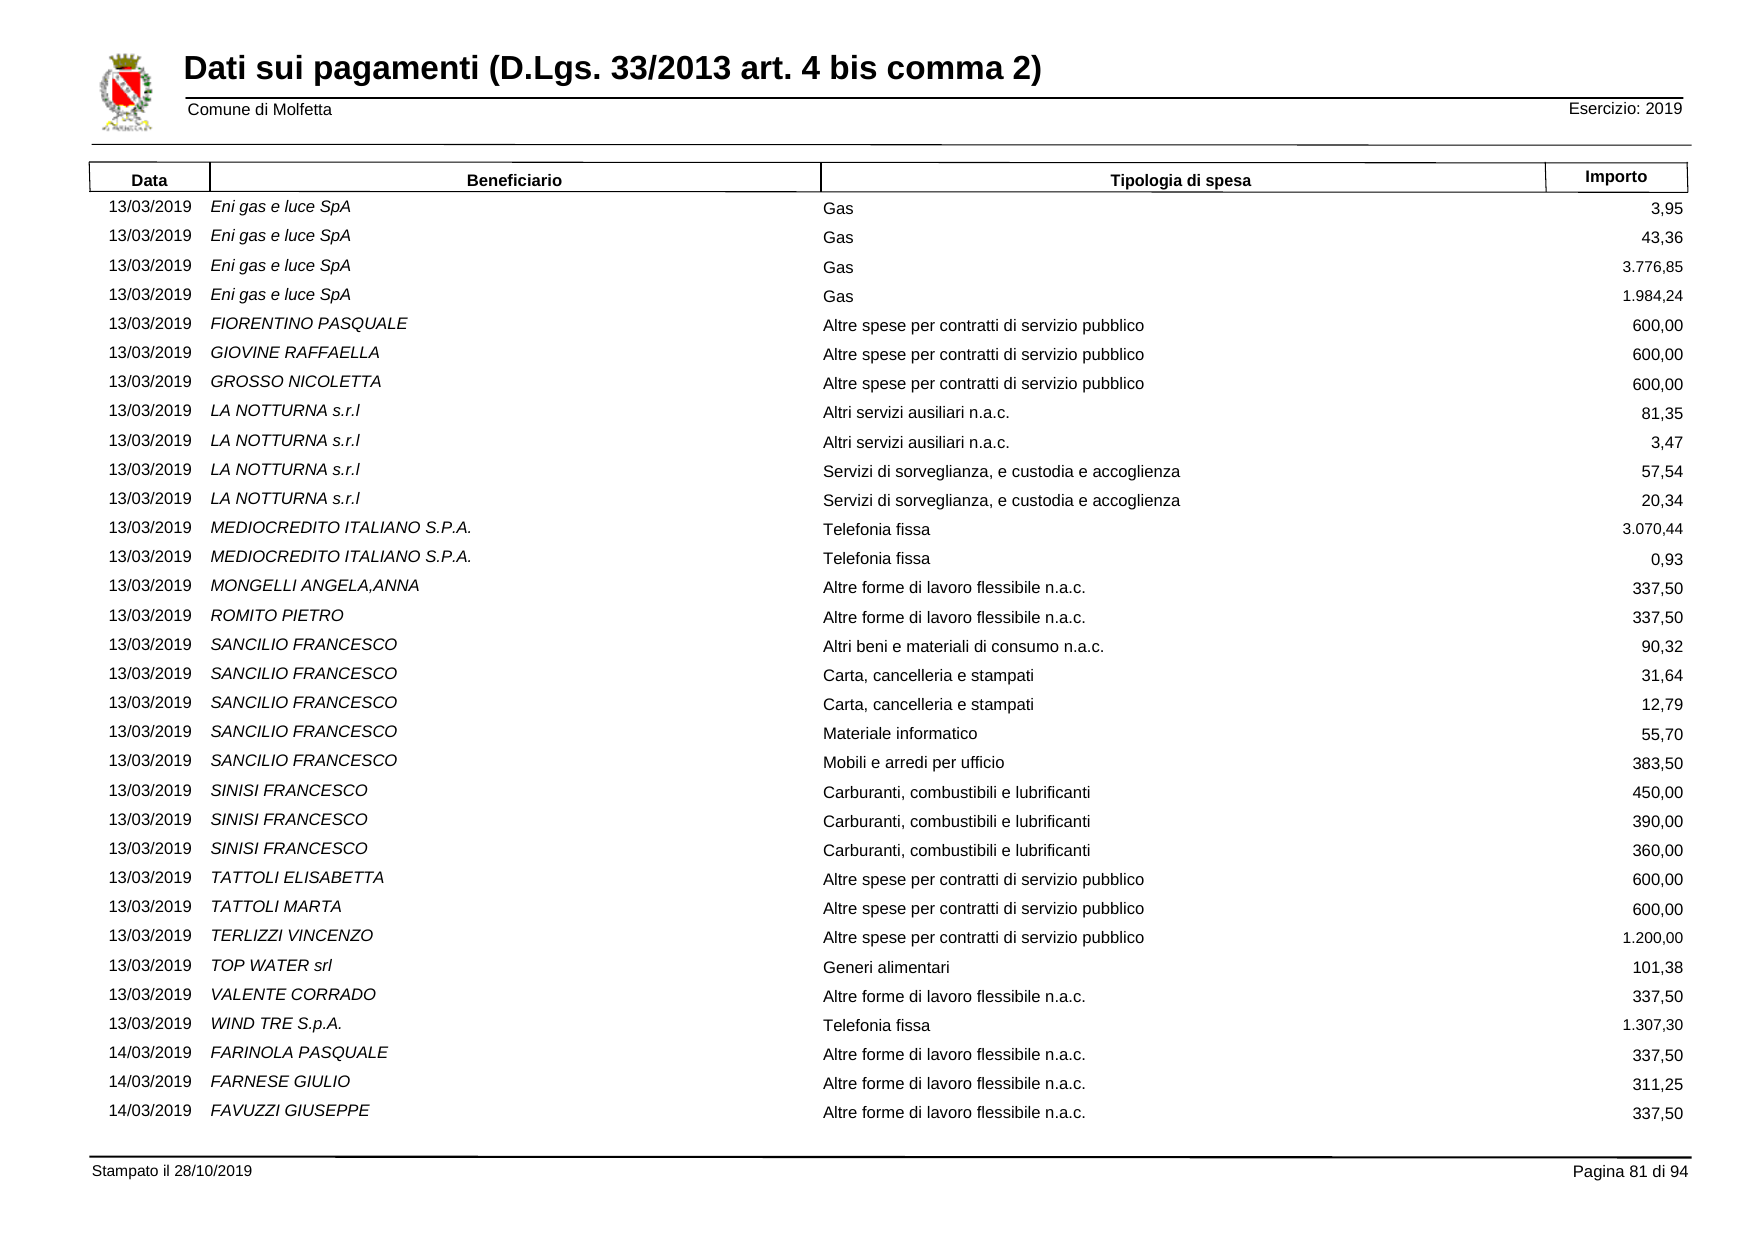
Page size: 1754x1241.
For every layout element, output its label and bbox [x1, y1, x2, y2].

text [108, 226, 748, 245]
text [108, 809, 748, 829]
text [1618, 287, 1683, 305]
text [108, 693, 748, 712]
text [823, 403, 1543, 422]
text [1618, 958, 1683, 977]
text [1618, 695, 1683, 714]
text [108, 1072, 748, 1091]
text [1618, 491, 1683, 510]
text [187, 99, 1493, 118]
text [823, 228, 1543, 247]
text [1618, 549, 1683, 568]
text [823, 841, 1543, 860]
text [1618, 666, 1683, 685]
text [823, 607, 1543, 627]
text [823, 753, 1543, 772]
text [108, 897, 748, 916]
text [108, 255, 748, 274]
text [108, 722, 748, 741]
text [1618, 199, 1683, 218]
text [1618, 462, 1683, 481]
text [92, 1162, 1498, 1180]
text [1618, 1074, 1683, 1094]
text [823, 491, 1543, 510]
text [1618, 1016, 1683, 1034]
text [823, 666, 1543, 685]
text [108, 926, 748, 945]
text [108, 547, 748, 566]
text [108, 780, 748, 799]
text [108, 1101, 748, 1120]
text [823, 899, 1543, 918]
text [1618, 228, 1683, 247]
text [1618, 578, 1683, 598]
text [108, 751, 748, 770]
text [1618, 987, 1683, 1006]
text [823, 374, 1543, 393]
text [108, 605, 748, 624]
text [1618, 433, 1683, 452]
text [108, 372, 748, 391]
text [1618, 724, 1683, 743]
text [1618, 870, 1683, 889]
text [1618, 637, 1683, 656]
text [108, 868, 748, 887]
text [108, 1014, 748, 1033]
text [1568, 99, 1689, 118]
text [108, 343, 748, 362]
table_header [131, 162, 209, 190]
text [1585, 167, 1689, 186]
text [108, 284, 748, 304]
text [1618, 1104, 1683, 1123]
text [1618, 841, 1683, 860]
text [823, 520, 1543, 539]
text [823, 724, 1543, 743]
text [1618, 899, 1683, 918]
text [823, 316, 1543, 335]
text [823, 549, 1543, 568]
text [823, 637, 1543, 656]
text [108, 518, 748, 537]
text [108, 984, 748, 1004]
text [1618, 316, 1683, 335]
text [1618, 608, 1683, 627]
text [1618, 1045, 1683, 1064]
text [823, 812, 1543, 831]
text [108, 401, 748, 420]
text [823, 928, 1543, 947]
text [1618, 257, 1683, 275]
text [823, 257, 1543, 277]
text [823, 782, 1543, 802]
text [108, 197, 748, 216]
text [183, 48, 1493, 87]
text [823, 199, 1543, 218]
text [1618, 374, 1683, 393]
picture [91, 52, 1684, 132]
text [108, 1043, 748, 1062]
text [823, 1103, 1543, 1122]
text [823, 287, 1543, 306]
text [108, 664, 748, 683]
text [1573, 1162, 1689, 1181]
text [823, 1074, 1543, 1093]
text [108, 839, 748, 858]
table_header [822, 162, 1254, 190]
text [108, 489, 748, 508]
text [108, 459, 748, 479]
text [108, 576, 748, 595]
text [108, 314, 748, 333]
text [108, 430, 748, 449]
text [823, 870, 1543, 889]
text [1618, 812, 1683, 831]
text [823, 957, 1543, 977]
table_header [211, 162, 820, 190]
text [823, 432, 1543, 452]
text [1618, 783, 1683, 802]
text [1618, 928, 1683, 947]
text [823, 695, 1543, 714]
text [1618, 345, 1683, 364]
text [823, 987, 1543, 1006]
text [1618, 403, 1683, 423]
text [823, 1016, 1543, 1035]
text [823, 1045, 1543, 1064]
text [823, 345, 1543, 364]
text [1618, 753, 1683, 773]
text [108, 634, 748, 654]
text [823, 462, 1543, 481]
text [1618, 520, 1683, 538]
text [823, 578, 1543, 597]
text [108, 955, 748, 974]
